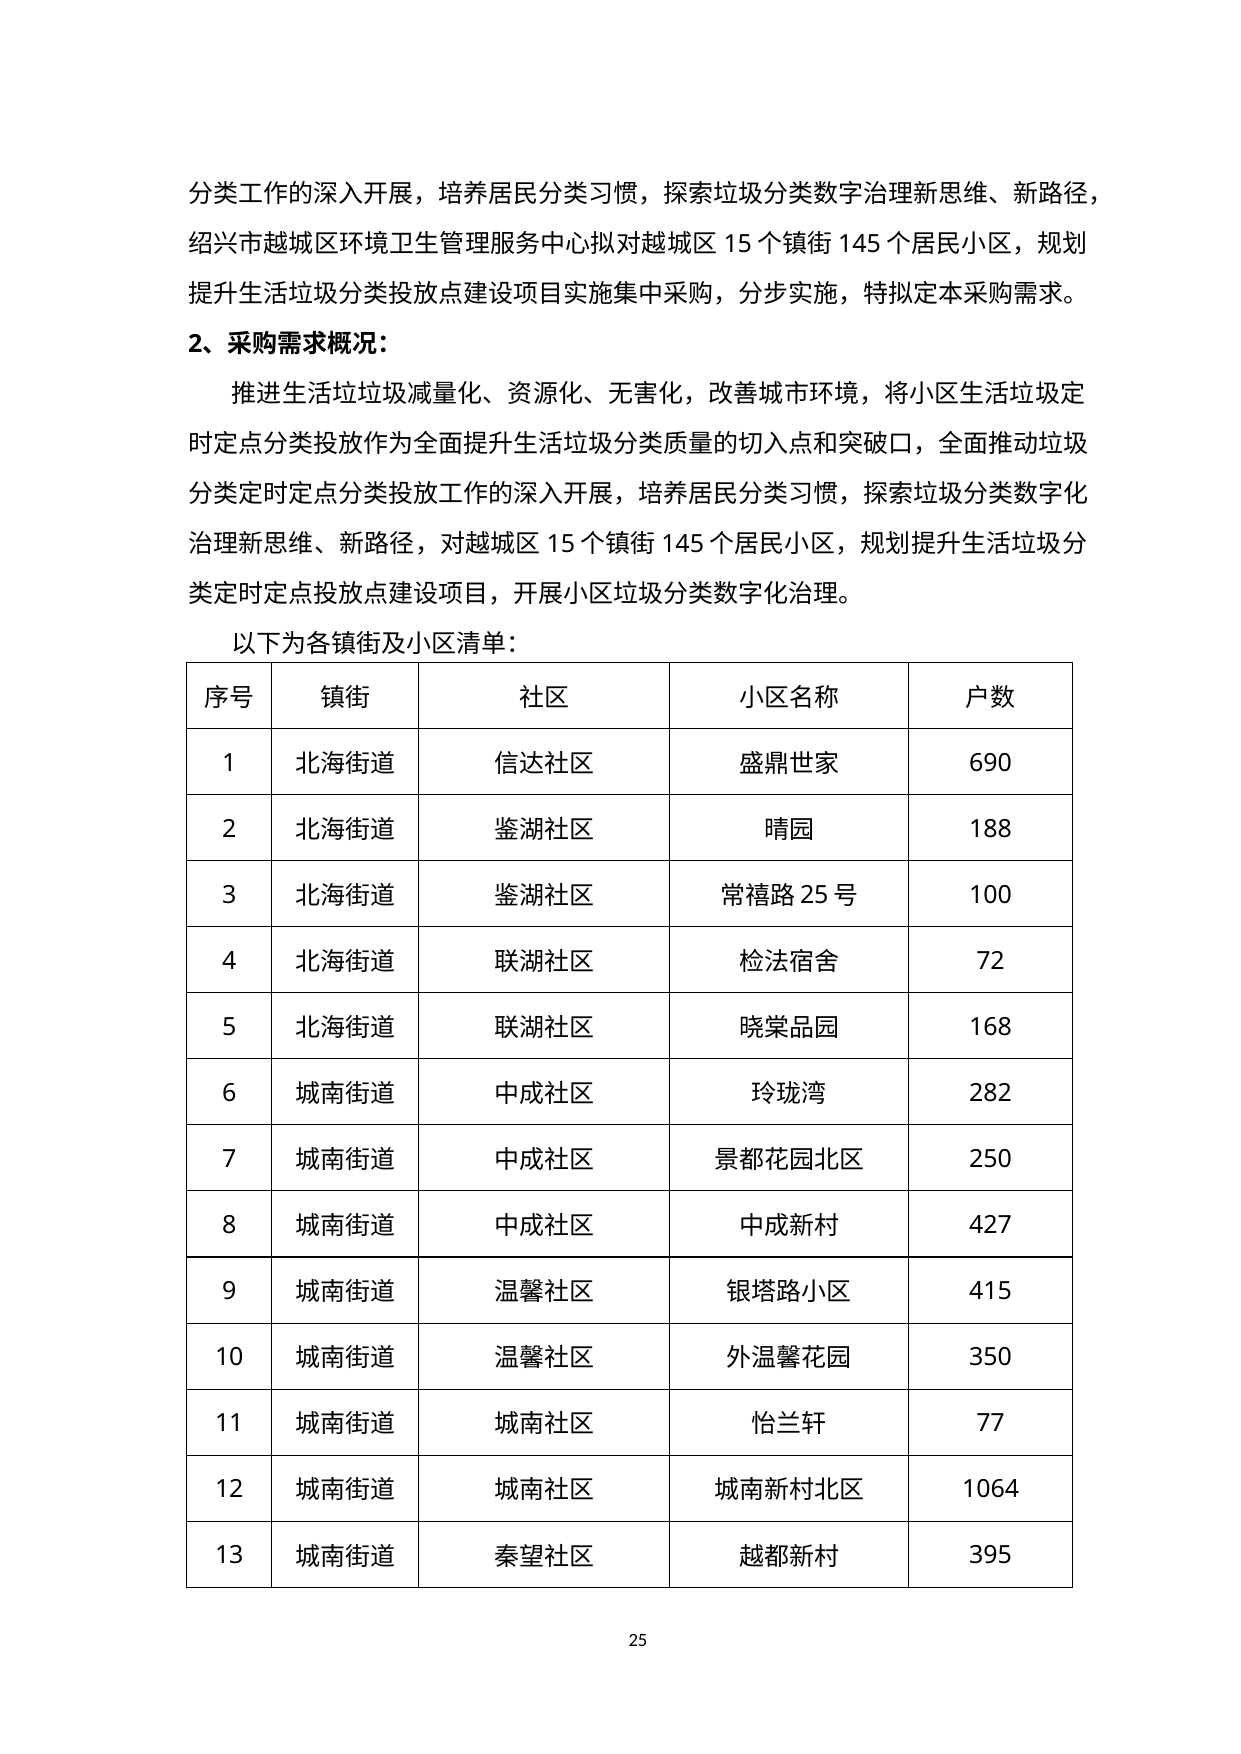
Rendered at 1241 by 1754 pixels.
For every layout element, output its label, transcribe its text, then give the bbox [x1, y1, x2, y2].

text 以下为各镇街及小区清单： [188, 612, 1088, 662]
table_header 小区名称 [670, 663, 908, 728]
table_cell 城南街道 [272, 1390, 418, 1454]
table_cell 联湖社区 [419, 927, 669, 992]
table_cell 城南街道 [272, 1059, 418, 1124]
table_cell 检法宿舍 [670, 927, 908, 992]
table_header 户数 [909, 663, 1072, 728]
table_cell 415 [909, 1258, 1072, 1322]
table_cell 中成社区 [419, 1125, 669, 1190]
table_cell 10 [187, 1324, 271, 1388]
table_cell 北海街道 [272, 993, 418, 1058]
table_cell 350 [909, 1324, 1072, 1388]
text 推进生活垃垃圾减量化、资源化、无害化，改善城市环境，将小区生活垃圾定时定点分类投放作为全面提升生活垃圾分类质量的切入点和突破口，全面推动垃圾分类定时定点分类投放工作的深入开展，培养居民分类习惯，探索垃圾分类数字化治理新思维、新路径，对越城区15个镇街145个居民小区，规划提升生活垃圾分类定时定点投放点建设项目，开展小区垃圾分类数字化治理。 [188, 362, 1088, 612]
table_cell 100 [909, 861, 1072, 926]
table_cell 北海街道 [272, 795, 418, 860]
table_cell 鉴湖社区 [419, 861, 669, 926]
table_cell 盛鼎世家 [670, 729, 908, 794]
table_cell 外温馨花园 [670, 1324, 908, 1388]
table_cell 城南街道 [272, 1258, 418, 1322]
table_cell 温馨社区 [419, 1324, 669, 1388]
table_cell 城南社区 [419, 1456, 669, 1521]
table_cell 鉴湖社区 [419, 795, 669, 860]
table_cell 5 [187, 993, 271, 1058]
table_header 镇街 [272, 663, 418, 728]
table_cell 中成新村 [670, 1191, 908, 1256]
table_cell 常禧路25号 [670, 861, 908, 926]
table_cell 晓棠品园 [670, 993, 908, 1058]
table_cell 9 [187, 1258, 271, 1322]
table_cell 250 [909, 1125, 1072, 1190]
table_cell 城南街道 [272, 1191, 418, 1256]
table_cell 城南街道 [272, 1324, 418, 1388]
table_header 社区 [419, 663, 669, 728]
table_cell 3 [187, 861, 271, 926]
table_cell 城南街道 [272, 1522, 418, 1587]
table_cell 银塔路小区 [670, 1258, 908, 1322]
table_cell 168 [909, 993, 1072, 1058]
table_cell 信达社区 [419, 729, 669, 794]
table_cell 晴园 [670, 795, 908, 860]
table_cell 温馨社区 [419, 1258, 669, 1322]
table_cell 690 [909, 729, 1072, 794]
table_cell 中成社区 [419, 1059, 669, 1124]
table_cell 13 [187, 1522, 271, 1587]
table_cell 秦望社区 [419, 1522, 669, 1587]
table_cell 77 [909, 1390, 1072, 1454]
table_cell 北海街道 [272, 861, 418, 926]
table_cell 7 [187, 1125, 271, 1190]
table_cell 北海街道 [272, 729, 418, 794]
table_cell 11 [187, 1390, 271, 1454]
table_cell 联湖社区 [419, 993, 669, 1058]
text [188, 162, 1088, 312]
table_cell 8 [187, 1191, 271, 1256]
table_cell 景都花园北区 [670, 1125, 908, 1190]
table_cell 玲珑湾 [670, 1059, 908, 1124]
table_cell 395 [909, 1522, 1072, 1587]
table_cell 怡兰轩 [670, 1390, 908, 1454]
table_cell 188 [909, 795, 1072, 860]
table_cell 城南社区 [419, 1390, 669, 1454]
table_cell 4 [187, 927, 271, 992]
table_cell 72 [909, 927, 1072, 992]
table_cell 北海街道 [272, 927, 418, 992]
table_cell 城南街道 [272, 1456, 418, 1521]
table_cell 1 [187, 729, 271, 794]
table_cell 6 [187, 1059, 271, 1124]
table_cell 2 [187, 795, 271, 860]
table_cell 越都新村 [670, 1522, 908, 1587]
table_cell 城南新村北区 [670, 1456, 908, 1521]
table_cell 中成社区 [419, 1191, 669, 1256]
table_cell 1064 [909, 1456, 1072, 1521]
table_header 序号 [187, 663, 271, 728]
table_cell 12 [187, 1456, 271, 1521]
table_cell 282 [909, 1059, 1072, 1124]
table_cell 城南街道 [272, 1125, 418, 1190]
table_cell 427 [909, 1191, 1072, 1256]
text 2、采购需求概况： [188, 312, 1088, 362]
